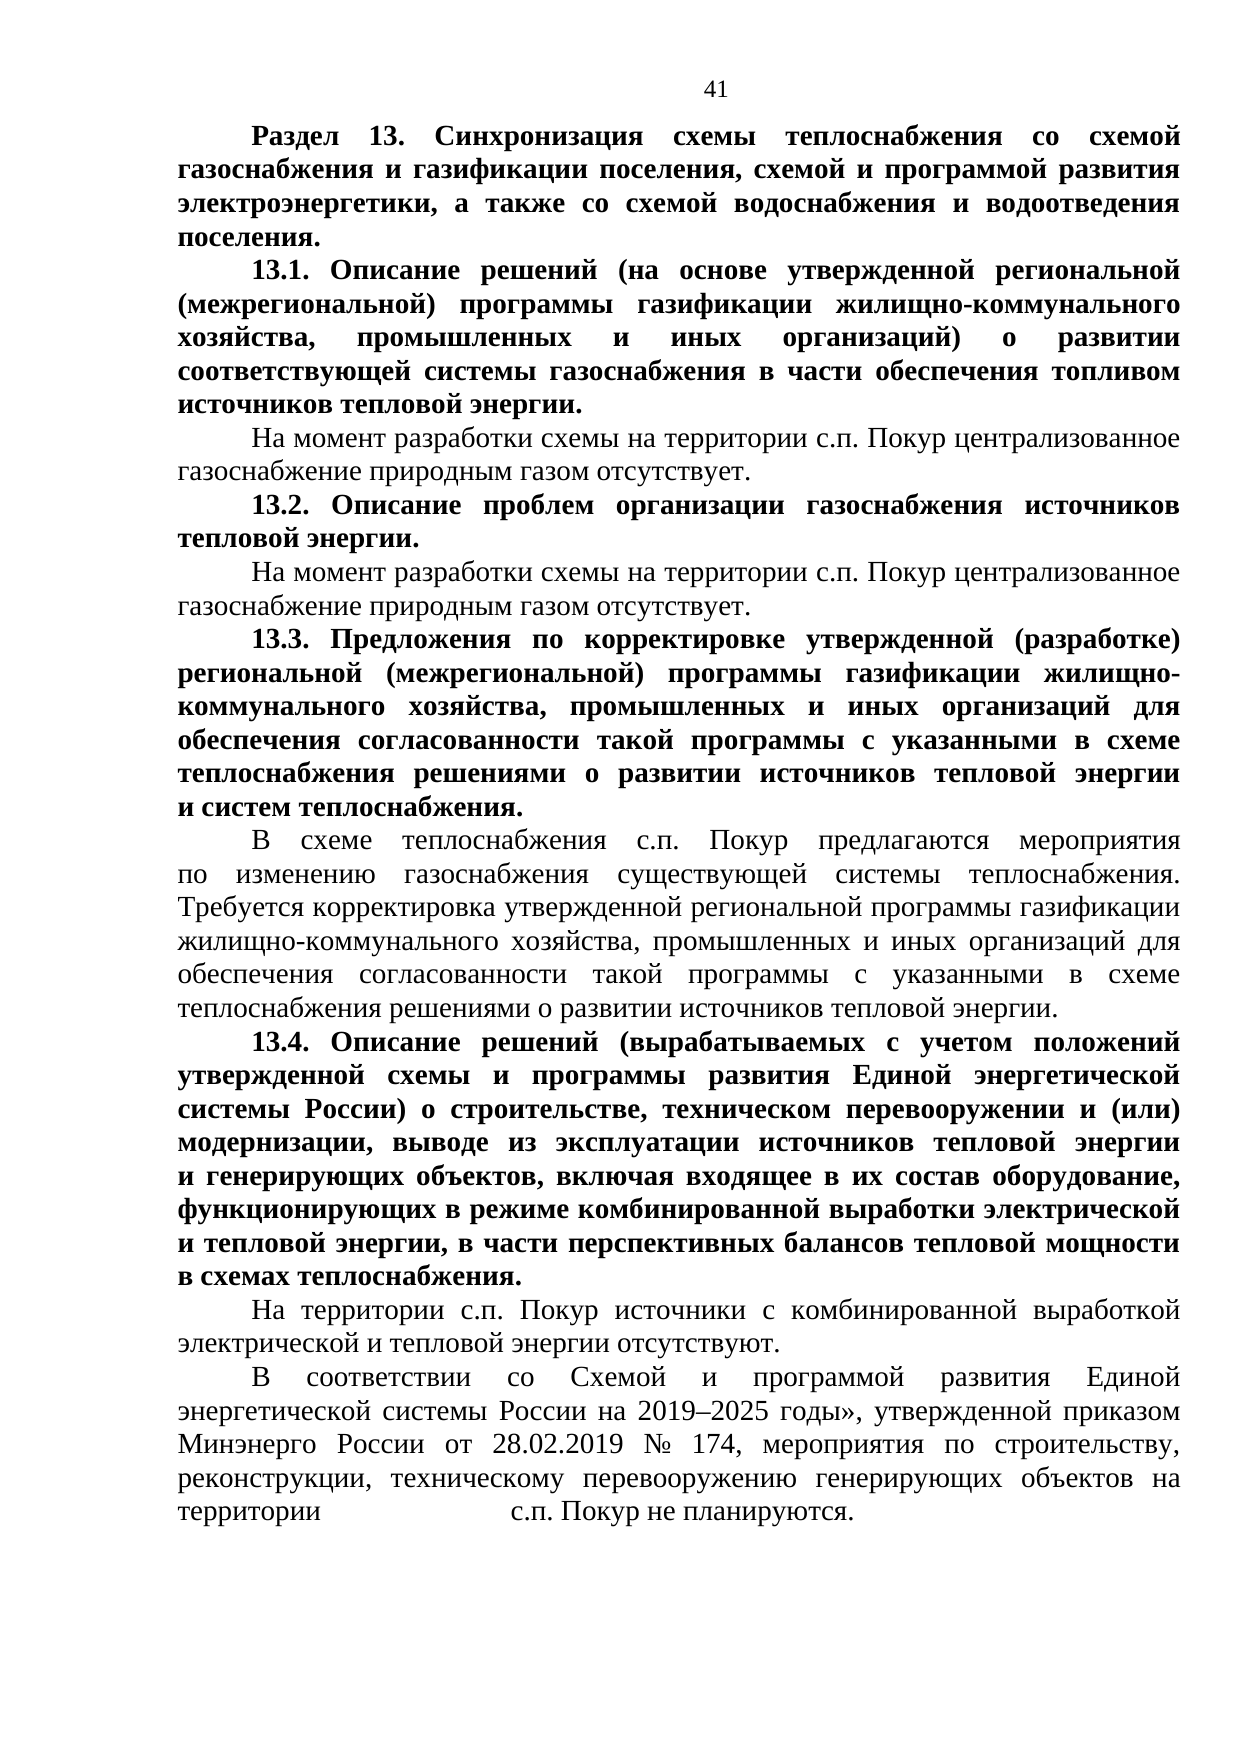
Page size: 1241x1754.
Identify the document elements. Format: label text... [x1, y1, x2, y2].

subtitle Раздел 13. Синхронизация схемы теплоснабжения со схемой газоснабжения и газификации поселения, схемой и программой развития электроэнергетики, а также со схемой водоснабжения и водоотведения поселения. [177, 118, 1181, 252]
subtitle 13.1. Описание решений (на основе утвержденной региональной (межрегиональной) программы газификации жилищно-коммунального хозяйства, промышленных и иных организаций) о развитии соответствующей системы газоснабжения в части обеспечения топливом источников тепловой энергии. [177, 252, 1181, 420]
text На момент разработки схемы на территории с.п. Покур централизованное газоснабжение природным газом отсутствует. [177, 420, 1181, 487]
subtitle 13.2. Описание проблем организации газоснабжения источников тепловой энергии. [177, 487, 1181, 554]
subtitle 13.4. Описание решений (вырабатываемых с учетом положений утвержденной схемы и программы развития Единой энергетической системы России) о строительстве, техническом перевооружении и (или) модернизации, выводе из эксплуатации источников тепловой энергии и генерирующих объектов, включая входящее в их состав оборудование, функционирующих в режиме комбинированной выработки электрической и тепловой энергии, в части перспективных балансов тепловой мощности в схемах теплоснабжения. [177, 1024, 1181, 1292]
text На момент разработки схемы на территории с.п. Покур централизованное газоснабжение природным газом отсутствует. [177, 554, 1181, 621]
text В схеме теплоснабжения с.п. Покур предлагаются мероприятия по изменению газоснабжения существующей системы теплоснабжения. Требуется корректировка утвержденной региональной программы газификации жилищно-коммунального хозяйства, промышленных и иных организаций для обеспечения согласованности такой программы с указанными в схеме теплоснабжения решениями о развитии источников тепловой энергии. [177, 822, 1181, 1024]
text В соответствии со Схемой и программой развития Единой энергетической системы России на 2019‒2025 годы», утвержденной приказом Минэнерго России от 28.02.2019 № 174, мероприятия по строительству, реконструкции, техническому перевооружению генерирующих объектов на территории с.п. Покур не планируются. [177, 1359, 1181, 1527]
text На территории с.п. Покур источники с комбинированной выработкой электрической и тепловой энергии отсутствуют. [177, 1292, 1181, 1359]
subtitle 13.3. Предложения по корректировке утвержденной (разработке) региональной (межрегиональной) программы газификации жилищно-коммунального хозяйства, промышленных и иных организаций для обеспечения согласованности такой программы с указанными в схеме теплоснабжения решениями о развитии источников тепловой энергии и систем теплоснабжения. [177, 621, 1181, 822]
